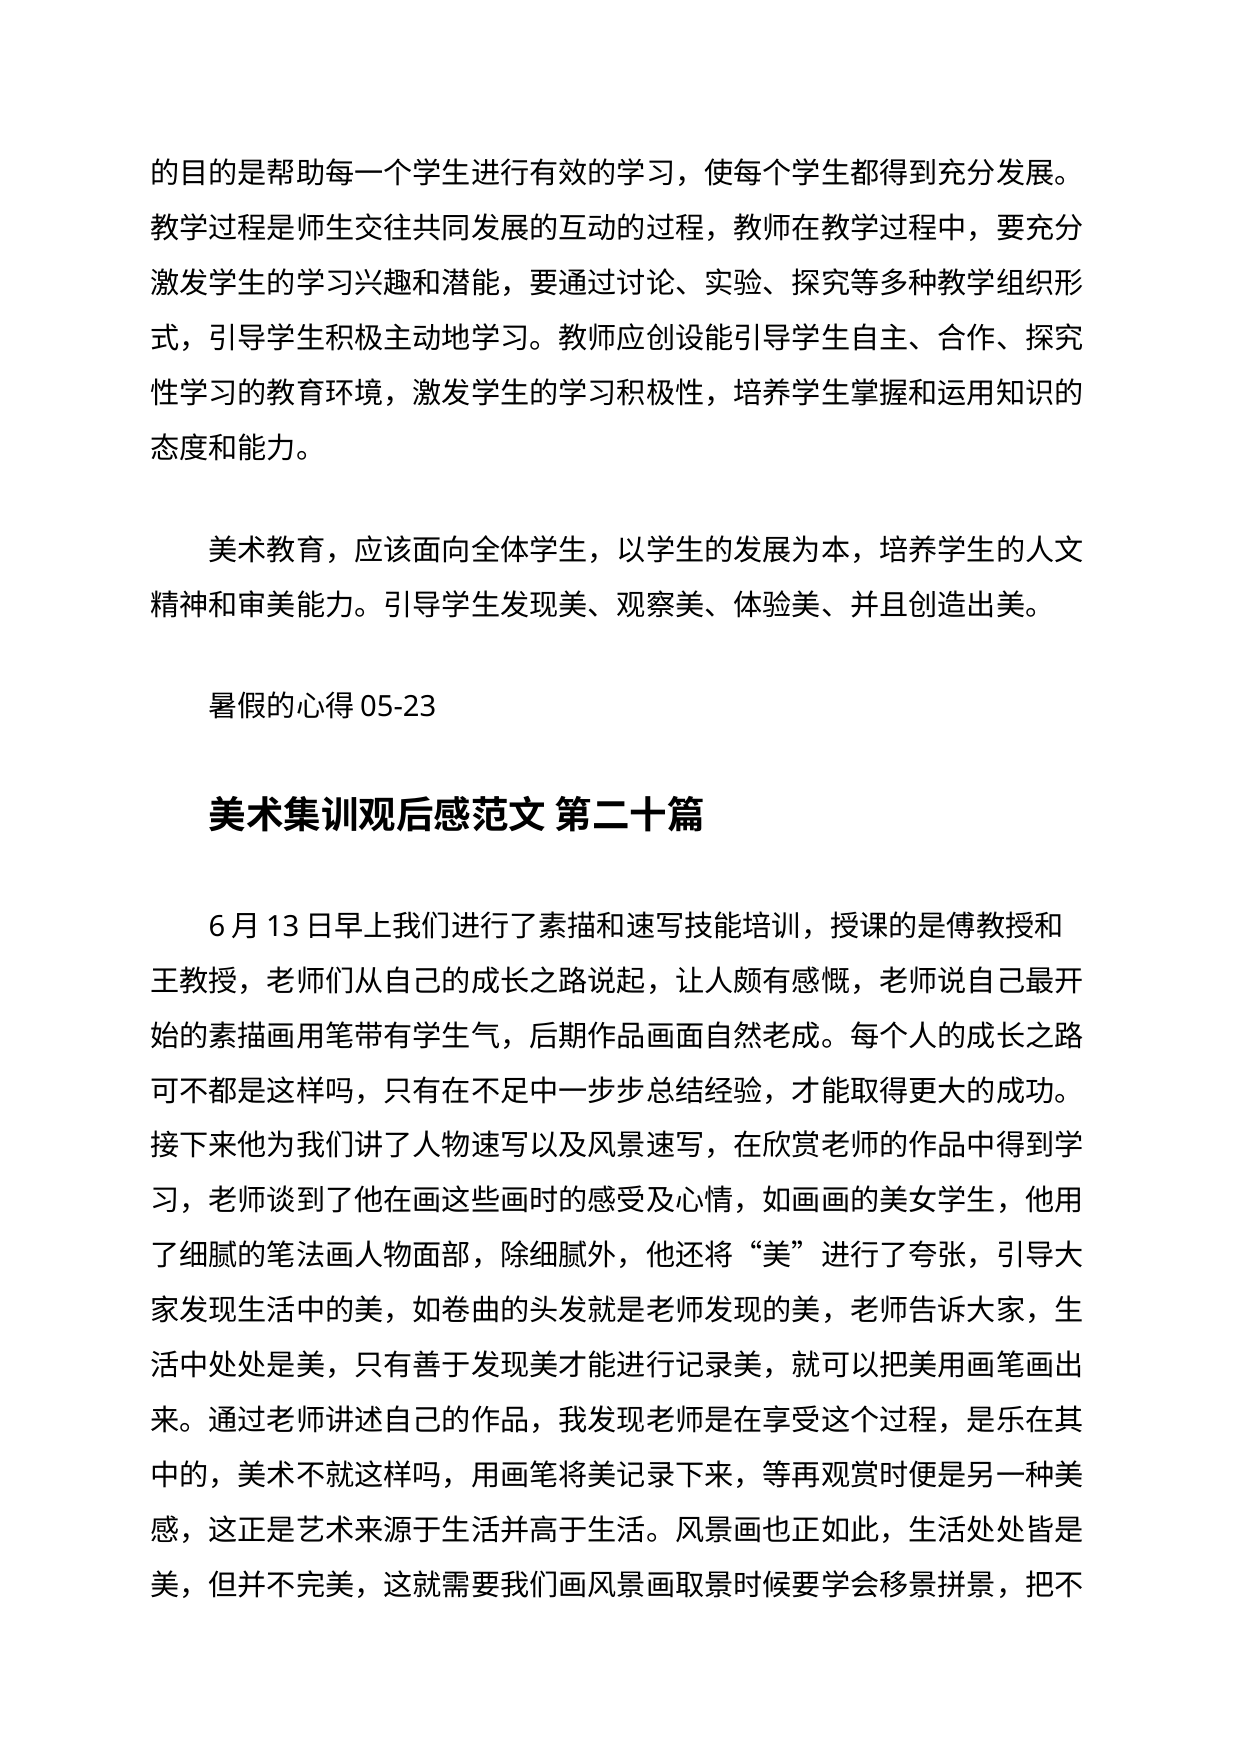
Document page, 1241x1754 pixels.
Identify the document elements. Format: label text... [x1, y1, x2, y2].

text 美术集训观后感范文 第二十篇 [150, 785, 1090, 839]
text 暑假的心得05-23 [150, 683, 1090, 725]
text 美术教育，应该面向全体学生，以学生的发展为本，培养学生的人文精神和审美能力。引导学生发现美、观察美、体验美、并且创造出美。 [150, 526, 1090, 623]
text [150, 150, 1090, 467]
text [150, 902, 1090, 1603]
